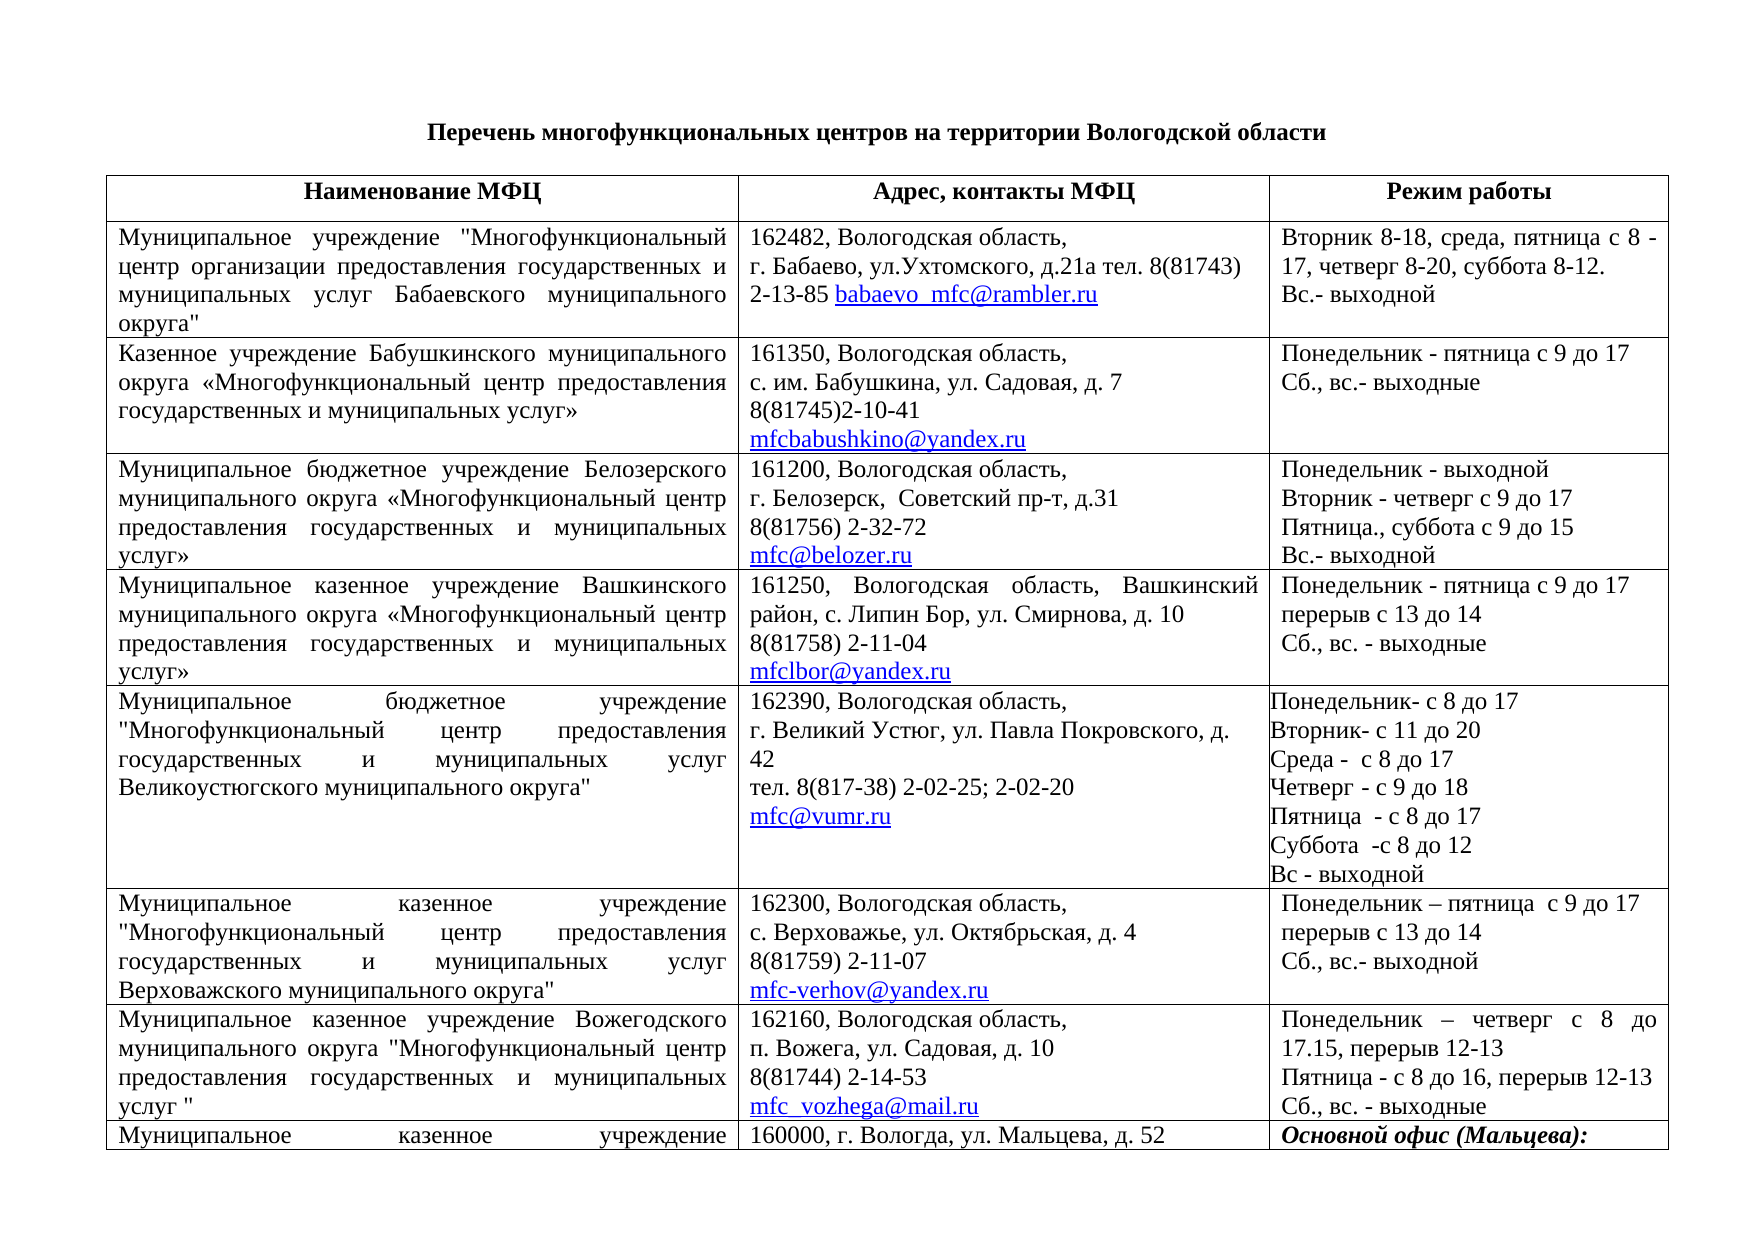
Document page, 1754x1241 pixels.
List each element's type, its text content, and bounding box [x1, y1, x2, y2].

table_cell Муниципальное бюджетное учреждение Белозерского муниципального округа «Многофункциональный центр предоставления государственных и муниципальных услуг» [107, 454, 738, 569]
table_cell 162300, Вологодская область, с. Верховажье, ул. Октябрьская, д. 4 8(81759) 2-11-07 mfc-verhov@yandex.ru [739, 889, 1269, 1003]
table_cell 161350, Вологодская область, с. им. Бабушкина, ул. Садовая, д. 7 8(81745)2-10-41 mfcbabushkino@yandex.ru [739, 338, 1269, 453]
table_header Адрес, контакты МФЦ [739, 176, 1269, 221]
table_cell Муниципальное казенное учреждение "Многофункциональный центр предоставления государственных и муниципальных услуг Верховажского муниципального округа" [107, 889, 738, 1003]
table_cell Понедельник - пятница с 9 до 17 перерыв с 13 до 14 Сб., вс. - выходные [1270, 570, 1668, 685]
table_cell Муниципальное казенное учреждение Вожегодского муниципального округа "Многофункциональный центр предоставления государственных и муниципальных услуг " [107, 1005, 738, 1119]
table_cell Понедельник – четверг с 8 до 17.15, перерыв 12-13 Пятница - с 8 до 16, перерыв 12-13 Сб., вс. - выходные [1270, 1005, 1668, 1119]
table_cell Муниципальное учреждение "Многофункциональный центр организации предоставления государственных и муниципальных услуг Бабаевского муниципального округа" [107, 222, 738, 337]
table_cell 161250, Вологодская область, Вашкинский район, с. Липин Бор, ул. Смирнова, д. 10 8(81758) 2-11-04 mfclbor@yandex.ru [739, 570, 1269, 685]
table_cell Вторник 8-18, среда, пятница с 8 -17, четверг 8-20, суббота 8-12. Вс.- выходной [1270, 222, 1668, 337]
table_cell 162482, Вологодская область, г. Бабаево, ул.Ухтомского, д.21а тел. 8(81743) 2-13-85 babaevo_mfc@rambler.ru [739, 222, 1269, 337]
table_cell Понедельник - выходной Вторник - четверг с 9 до 17 Пятница., суббота с 9 до 15 Вс.- выходной [1270, 454, 1668, 569]
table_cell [739, 1121, 1269, 1149]
table_cell Понедельник - пятница с 9 до 17 Сб., вс.- выходные [1270, 338, 1668, 453]
table_cell Казенное учреждение Бабушкинского муниципального округа «Многофункциональный центр предоставления государственных и муниципальных услуг» [107, 338, 738, 453]
table_cell 162160, Вологодская область, п. Вожега, ул. Садовая, д. 10 8(81744) 2-14-53 mfc_vozhega@mail.ru [739, 1005, 1269, 1119]
table_cell Понедельник – пятница с 9 до 17 перерыв с 13 до 14 Сб., вс.- выходной [1270, 889, 1668, 1003]
table_cell Муниципальное казенное учреждение Вашкинского муниципального округа «Многофункциональный центр предоставления государственных и муниципальных услуг» [107, 570, 738, 685]
table_cell 162390, Вологодская область, г. Великий Устюг, ул. Павла Покровского, д. 42 тел. 8(817-38) 2-02-25; 2-02-20 mfc@vumr.ru [739, 686, 1269, 887]
table_cell Муниципальное бюджетное учреждение "Многофункциональный центр предоставления государственных и муниципальных услуг Великоустюгского муниципального округа" [107, 686, 738, 887]
table_header Наименование МФЦ [107, 176, 738, 221]
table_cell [1270, 1121, 1668, 1149]
table_header Режим работы [1270, 176, 1668, 221]
table_cell 161200, Вологодская область, г. Белозерск, Советский пр-т, д.31 8(81756) 2-32-72 mfc@belozer.ru [739, 454, 1269, 569]
text Перечень многофункциональных центров на территории Вологодской области [118, 117, 1636, 146]
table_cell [107, 1121, 738, 1149]
table_cell Понедельник- с 8 до 17 Вторник- с 11 до 20 Среда - с 8 до 17 Четверг - с 9 до 18 Пятница - с 8 до 17 Суббота -с 8 до 12 Вс - выходной [1270, 686, 1668, 887]
